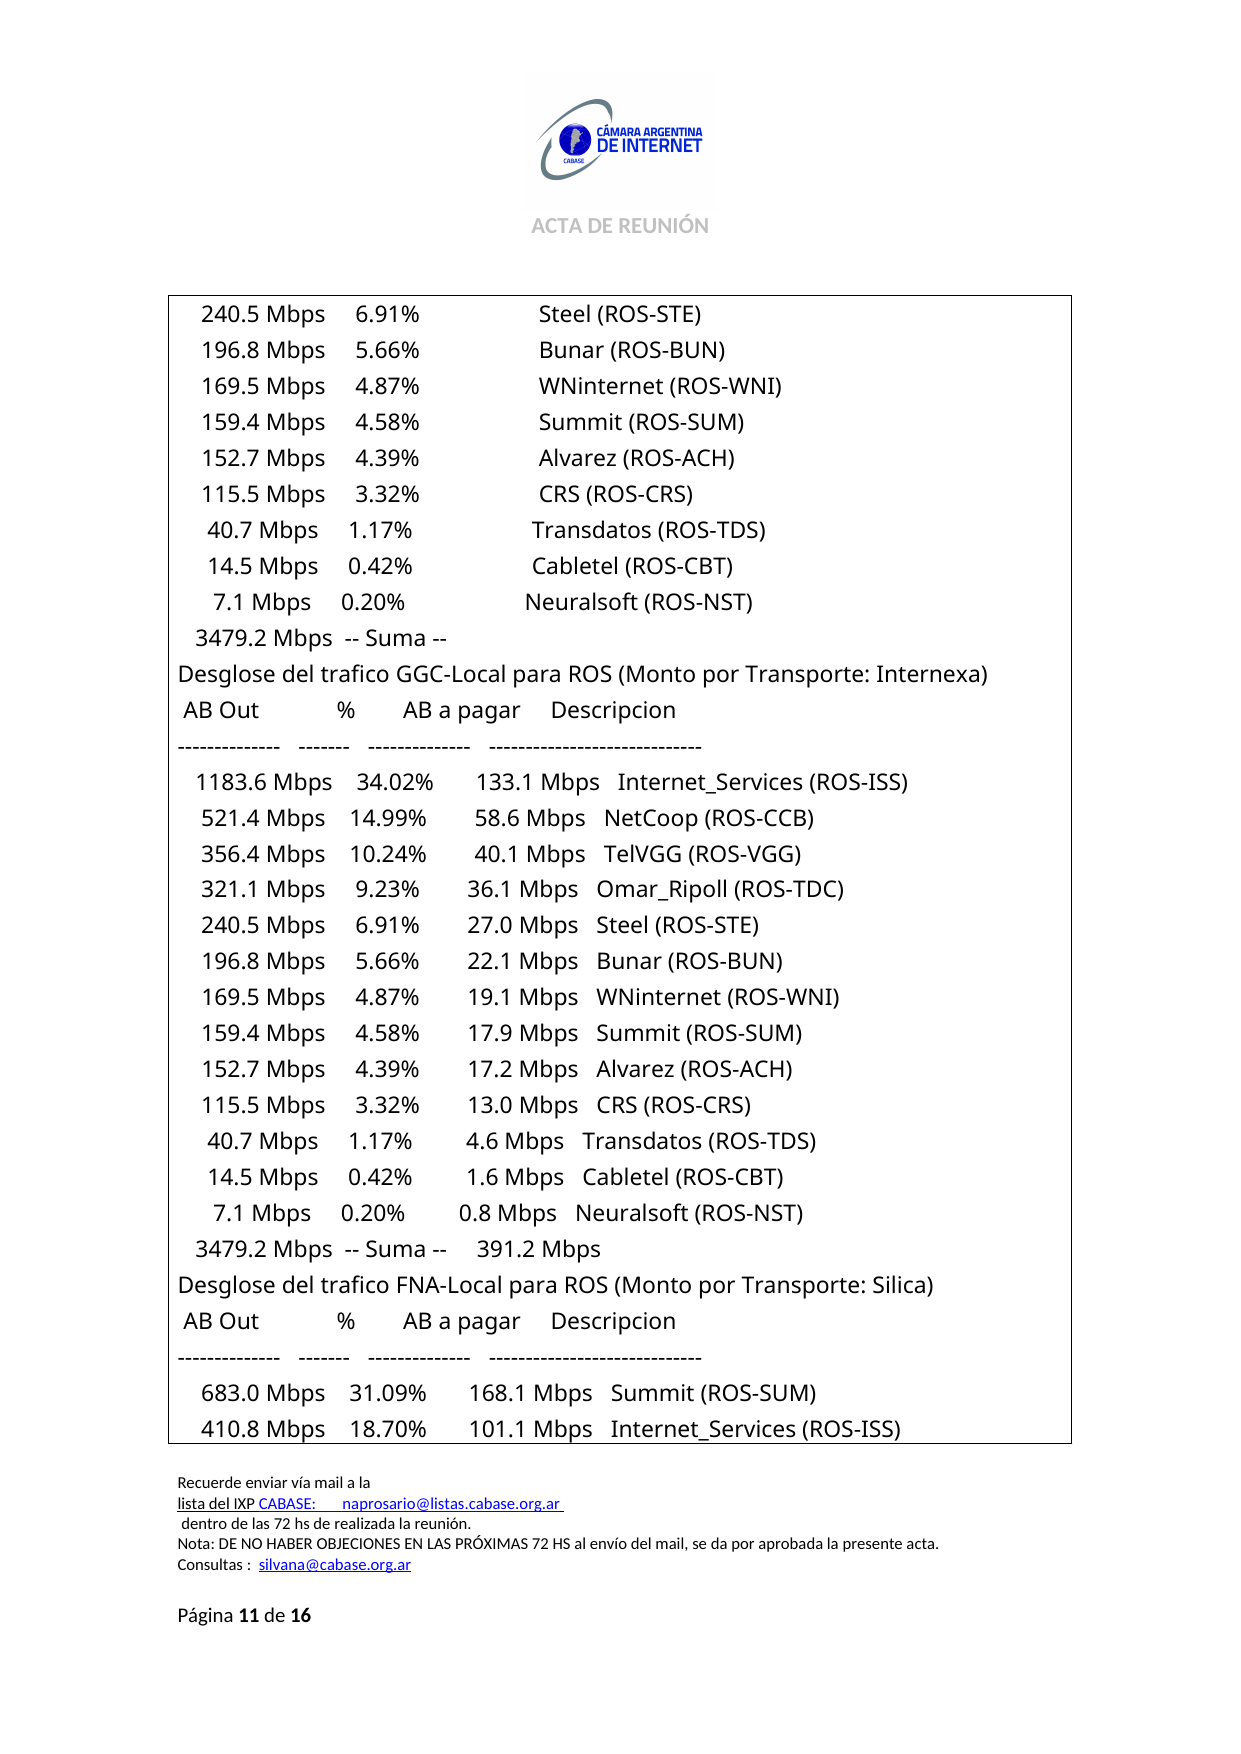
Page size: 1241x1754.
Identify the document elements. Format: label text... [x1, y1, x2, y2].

text 3479.2 Mbps -- Suma -- [169, 619, 1071, 653]
text 410.8 Mbps 18.70% 101.1 Mbps Internet_Services (ROS-ISS) [169, 1409, 1071, 1443]
text 1183.6 Mbps 34.02% 133.1 Mbps Internet_Services (ROS-ISS) [169, 762, 1071, 797]
text 152.7 Mbps 4.39% Alvarez (ROS-ACH) [169, 439, 1071, 473]
text 159.4 Mbps 4.58% Summit (ROS-SUM) [169, 403, 1071, 437]
text -------------- ------- -------------- ----------------------------- [169, 727, 1071, 761]
text 115.5 Mbps 3.32% 13.0 Mbps CRS (ROS-CRS) [169, 1086, 1071, 1120]
text 196.8 Mbps 5.66% 22.1 Mbps Bunar (ROS-BUN) [169, 942, 1071, 977]
text 3479.2 Mbps -- Suma -- 391.2 Mbps [169, 1230, 1071, 1264]
text 356.4 Mbps 10.24% 40.1 Mbps TelVGG (ROS-VGG) [169, 834, 1071, 869]
text AB Out % AB a pagar Descripcion [169, 691, 1071, 725]
text 240.5 Mbps 6.91% 27.0 Mbps Steel (ROS-STE) [169, 906, 1071, 941]
text 40.7 Mbps 1.17% Transdatos (ROS-TDS) [169, 511, 1071, 545]
text AB Out % AB a pagar Descripcion [169, 1302, 1071, 1336]
text 240.5 Mbps 6.91% Steel (ROS-STE) [169, 296, 1071, 330]
text Desglose del trafico FNA-Local para ROS (Monto por Transporte: Silica) [169, 1266, 1071, 1300]
text 7.1 Mbps 0.20% 0.8 Mbps Neuralsoft (ROS-NST) [169, 1194, 1071, 1228]
picture [523, 73, 717, 212]
text 159.4 Mbps 4.58% 17.9 Mbps Summit (ROS-SUM) [169, 1014, 1071, 1048]
text Desglose del trafico GGC-Local para ROS (Monto por Transporte: Internexa) [169, 655, 1071, 689]
text 521.4 Mbps 14.99% 58.6 Mbps NetCoop (ROS-CCB) [169, 798, 1071, 833]
text 14.5 Mbps 0.42% Cabletel (ROS-CBT) [169, 547, 1071, 581]
text 14.5 Mbps 0.42% 1.6 Mbps Cabletel (ROS-CBT) [169, 1158, 1071, 1192]
text 169.5 Mbps 4.87% WNinternet (ROS-WNI) [169, 367, 1071, 402]
text 321.1 Mbps 9.23% 36.1 Mbps Omar_Ripoll (ROS-TDC) [169, 870, 1071, 905]
text -------------- ------- -------------- ----------------------------- [169, 1337, 1071, 1372]
text 683.0 Mbps 31.09% 168.1 Mbps Summit (ROS-SUM) [169, 1373, 1071, 1408]
text 169.5 Mbps 4.87% 19.1 Mbps WNinternet (ROS-WNI) [169, 978, 1071, 1012]
text 7.1 Mbps 0.20% Neuralsoft (ROS-NST) [169, 583, 1071, 617]
text 152.7 Mbps 4.39% 17.2 Mbps Alvarez (ROS-ACH) [169, 1050, 1071, 1084]
text 115.5 Mbps 3.32% CRS (ROS-CRS) [169, 475, 1071, 509]
text 40.7 Mbps 1.17% 4.6 Mbps Transdatos (ROS-TDS) [169, 1122, 1071, 1156]
text 196.8 Mbps 5.66% Bunar (ROS-BUN) [169, 331, 1071, 366]
